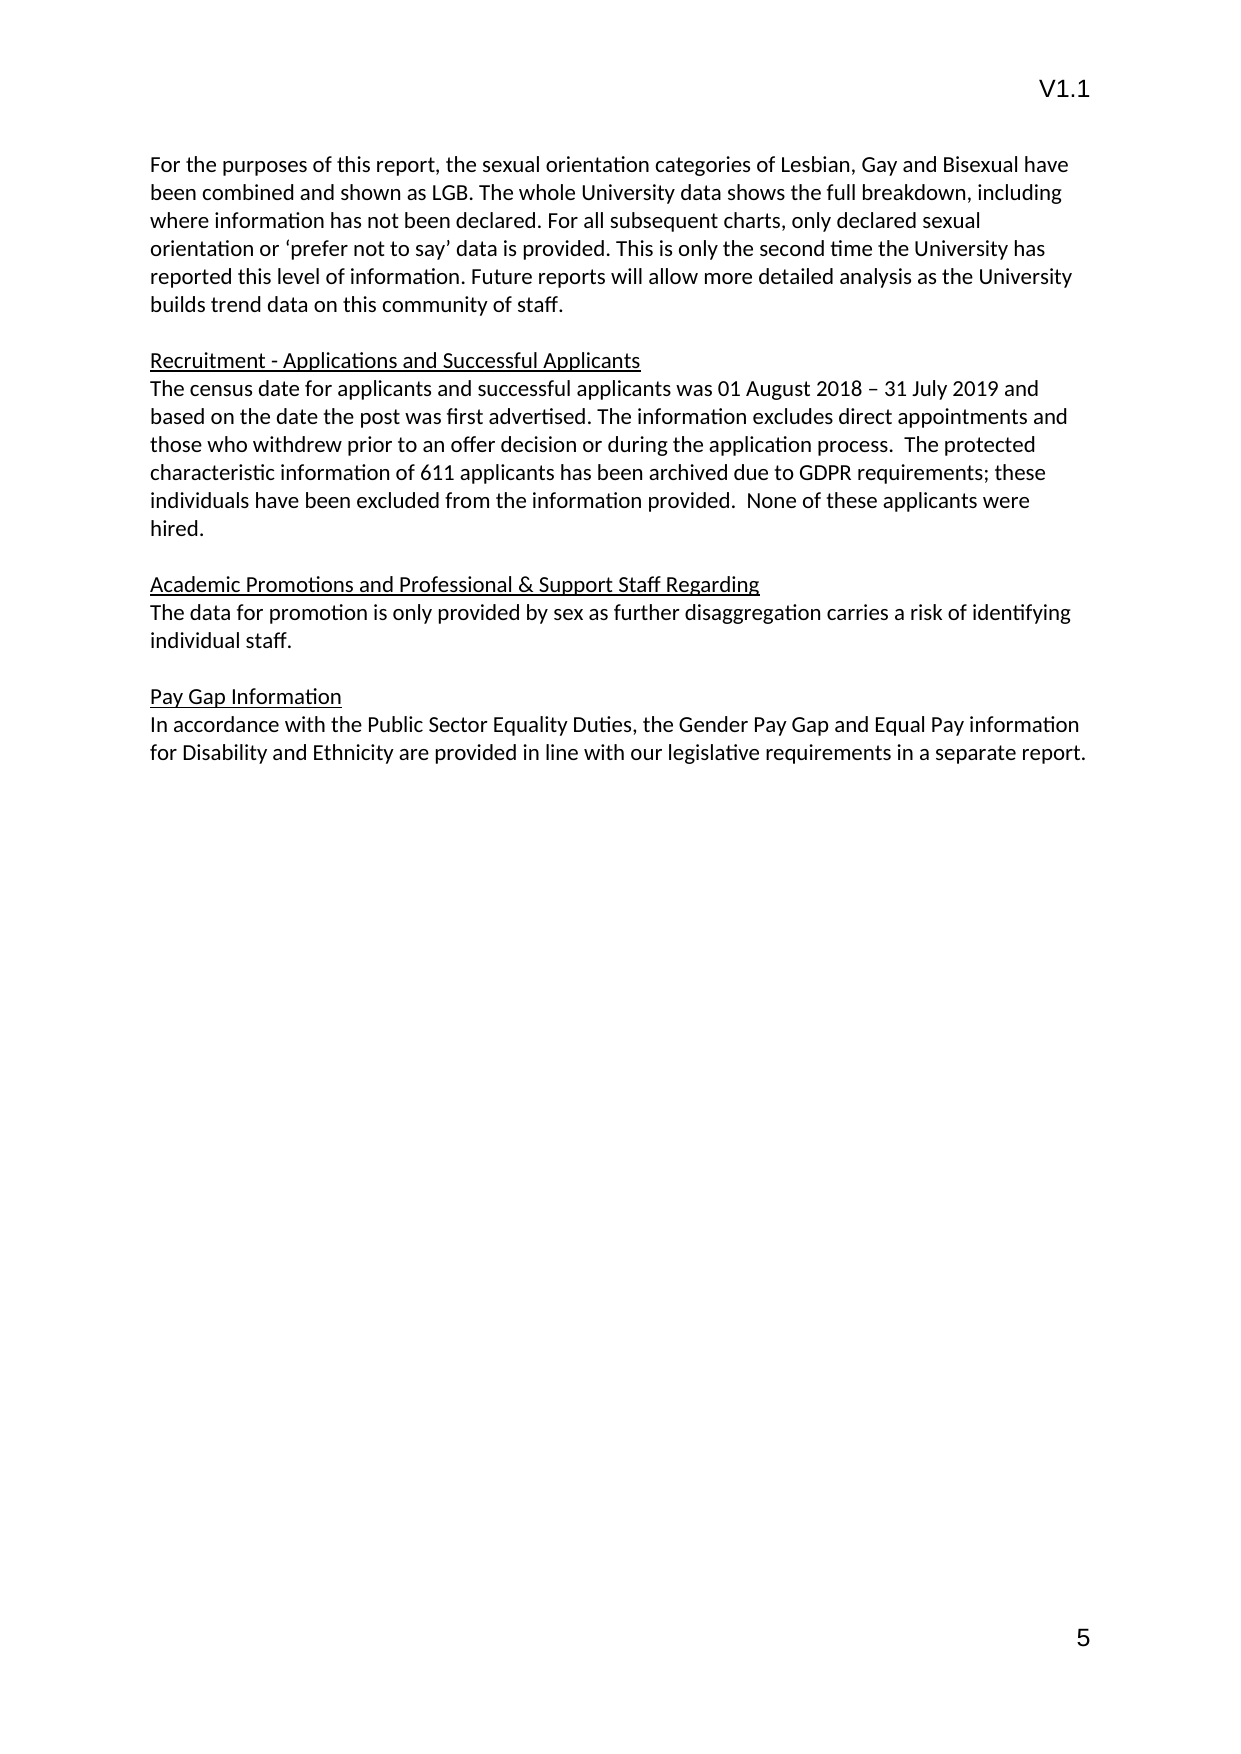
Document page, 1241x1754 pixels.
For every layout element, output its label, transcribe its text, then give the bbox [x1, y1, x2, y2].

text The data for promotion is only provided by sex as further disaggregation carries a risk of identifying individual staff. [150, 598, 1090, 654]
text In accordance with the Public Sector Equality Duties, the Gender Pay Gap and Equal Pay information for Disability and Ethnicity are provided in line with our legislative requirements in a separate report. [150, 710, 1090, 766]
text Recruitment - Applications and Successful Applicants [150, 346, 1090, 374]
text The census date for applicants and successful applicants was 01 August 2018 – 31 July 2019 and based on the date the post was first advertised. The information excludes direct appointments and those who withdrew prior to an offer decision or during the application process. The protected characteristic information of 611 applicants has been archived due to GDPR requirements; these individuals have been excluded from the information provided. None of these applicants were hired. [150, 374, 1090, 542]
text Academic Promotions and Professional & Support Staff Regarding [150, 570, 1090, 598]
text Pay Gap Information [150, 682, 1090, 710]
text For the purposes of this report, the sexual orientation categories of Lesbian, Gay and Bisexual have been combined and shown as LGB. The whole University data shows the full breakdown, including where information has not been declared. For all subsequent charts, only declared sexual orientation or ‘prefer not to say’ data is provided. This is only the second time the University has reported this level of information. Future reports will allow more detailed analysis as the University builds trend data on this community of staff. [150, 150, 1090, 318]
